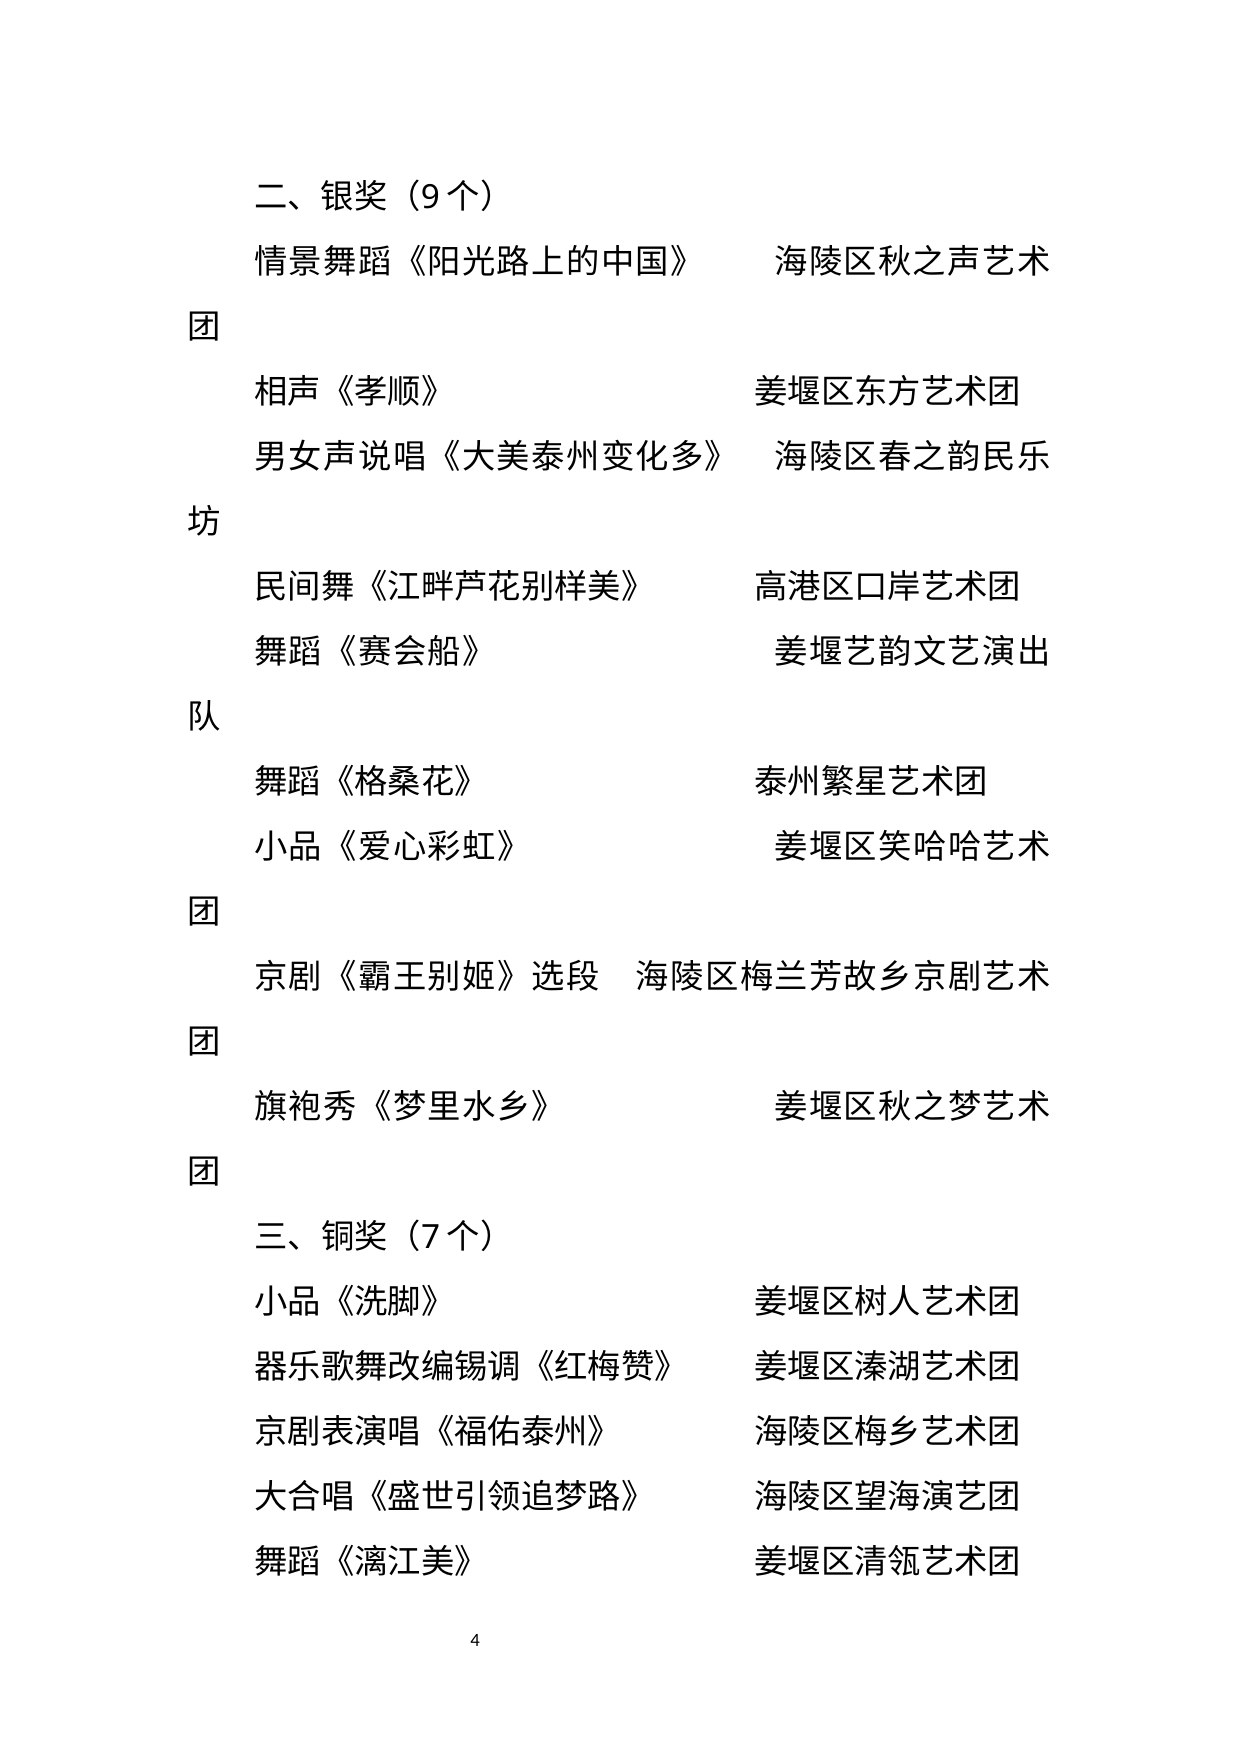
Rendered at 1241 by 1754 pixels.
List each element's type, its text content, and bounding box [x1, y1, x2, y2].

text 旗袍秀《梦里水乡》 姜堰区秋之梦艺术团 [187, 1072, 1053, 1202]
text 三、铜奖（7个） [187, 1202, 1053, 1267]
text 情景舞蹈《阳光路上的中国》 海陵区秋之声艺术团 [187, 227, 1053, 357]
text 京剧表演唱《福佑泰州》 海陵区梅乡艺术团 [187, 1397, 1053, 1462]
text 京剧《霸王别姬》选段 海陵区梅兰芳故乡京剧艺术团 [187, 942, 1053, 1072]
text 民间舞《江畔芦花别样美》 高港区口岸艺术团 [187, 552, 1053, 617]
text 器乐歌舞改编锡调《红梅赞》 姜堰区溱湖艺术团 [187, 1332, 1053, 1397]
text 小品《爱心彩虹》 姜堰区笑哈哈艺术团 [187, 812, 1053, 942]
text 舞蹈《赛会船》 姜堰艺韵文艺演出队 [187, 617, 1053, 747]
text 大合唱《盛世引领追梦路》 海陵区望海演艺团 [187, 1462, 1053, 1527]
text 舞蹈《格桑花》 泰州繁星艺术团 [187, 747, 1053, 812]
text 男女声说唱《大美泰州变化多》 海陵区春之韵民乐坊 [187, 422, 1053, 552]
text 小品《洗脚》 姜堰区树人艺术团 [187, 1267, 1053, 1332]
text 二、银奖（9个） [231, 162, 1053, 227]
text 相声《孝顺》 姜堰区东方艺术团 [187, 357, 1053, 422]
text 舞蹈《漓江美》 姜堰区清瓴艺术团 [187, 1527, 1053, 1592]
